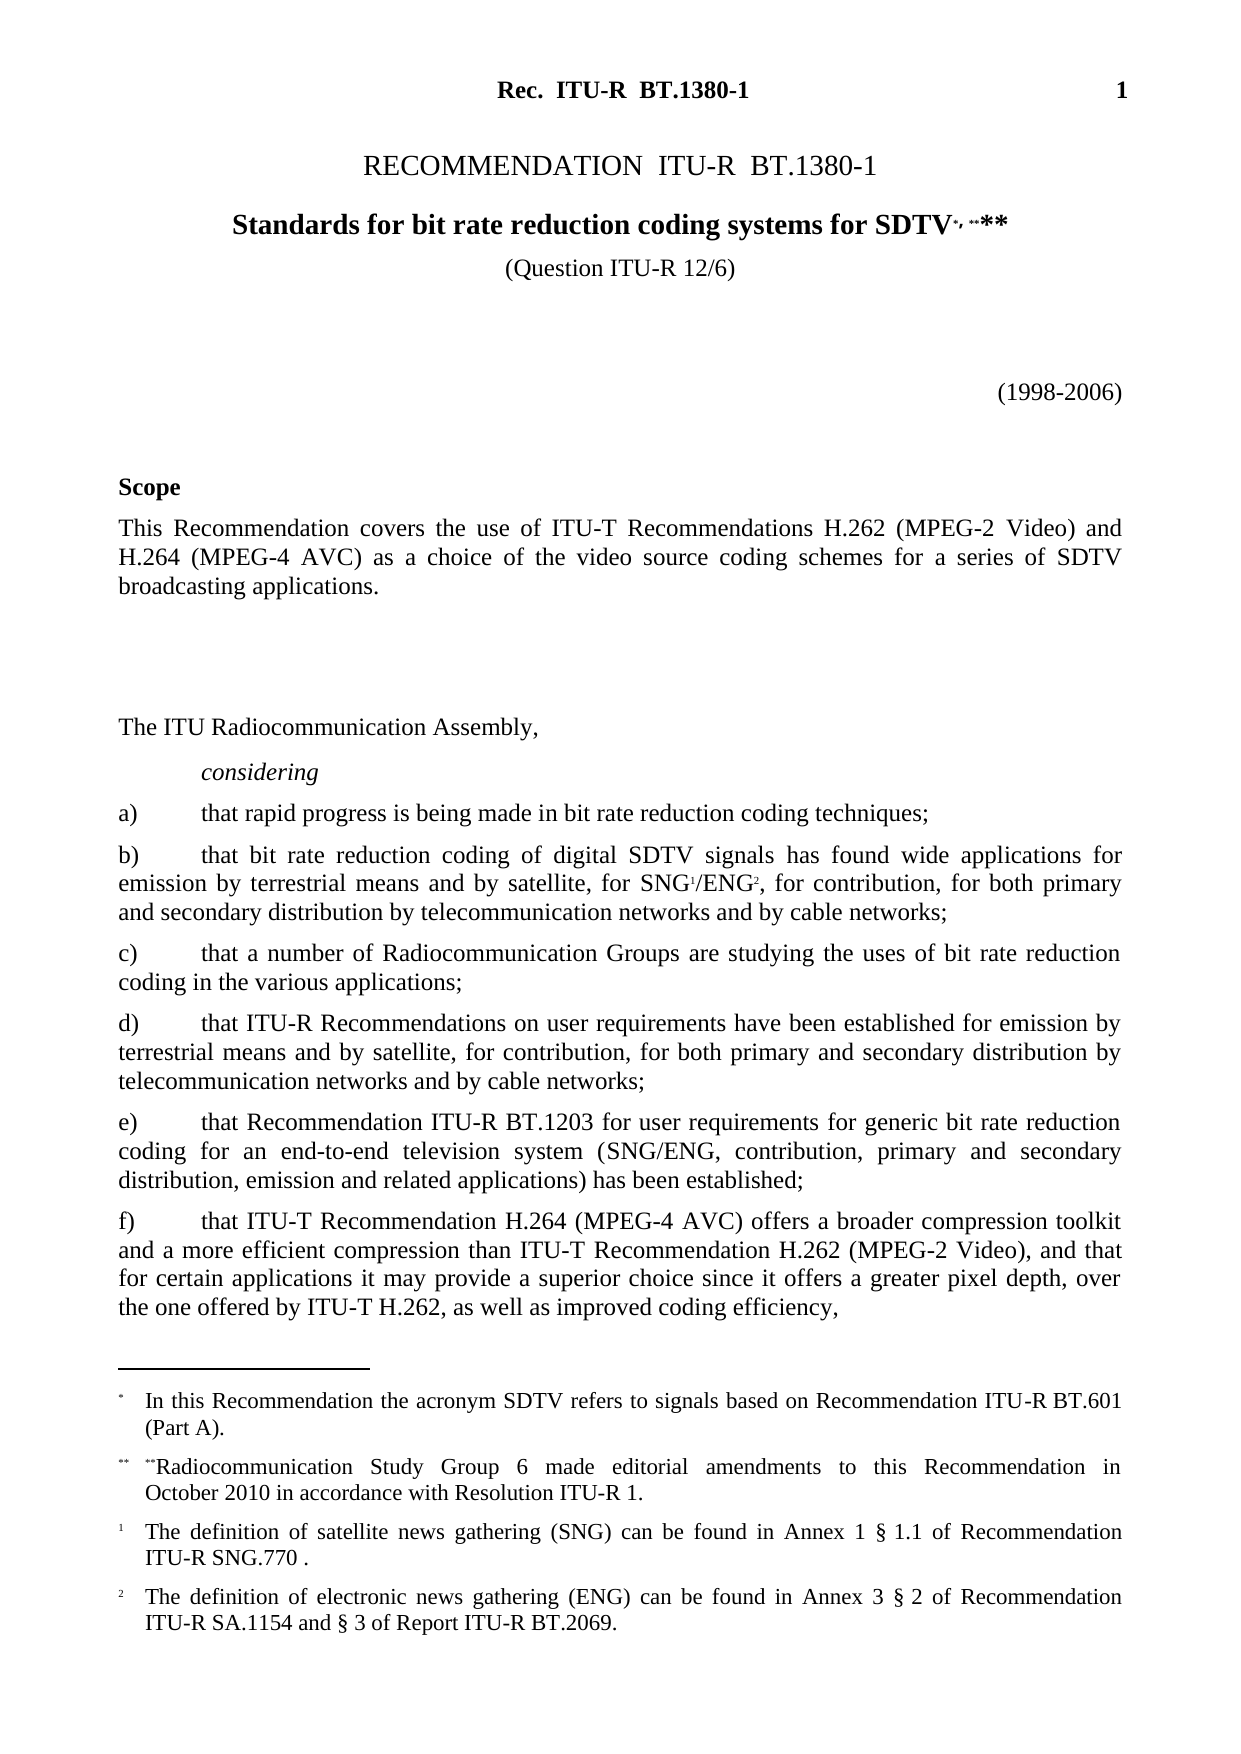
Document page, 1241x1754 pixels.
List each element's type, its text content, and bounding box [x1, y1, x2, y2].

text b) that bit rate reduction coding of digital SDTV signals has found wide applications for emission by terrestrial means and by satellite, for SNG/ENG, for contribution, for both primary and secondary distribution by telecommunication networks and by cable networks; [118, 840, 1122, 926]
text (1998-2006) [118, 377, 1122, 406]
text This Recommendation covers the use of ITU-T Recommendations H.262 (MPEG-2 Video) and H.264 (MPEG-4 AVC) as a choice of the video source coding schemes for a series of SDTV broadcasting applications. [118, 513, 1122, 600]
title Standards for bit rate reduction coding systems for SDTV*, ** [118, 206, 1122, 241]
text a) that rapid progress is being made in bit rate reduction coding techniques; [118, 798, 1122, 827]
text RECOMMENDATION ITU-R BT.1380-1 [118, 148, 1122, 181]
text e) that Recommendation ITU-R BT.1203 for user requirements for generic bit rate reduction coding for an end-to-end television system (SNG/ENG, contribution, primary and secondary distribution, emission and related applications) has been established; [118, 1107, 1122, 1193]
title The ITU Radiocommunication Assembly, [118, 712, 1122, 741]
text (Question ITU-R 12/6) [118, 253, 1122, 282]
text c) that a number of Radiocommunication Groups are studying the uses of bit rate reduction coding in the various applications; [118, 938, 1122, 996]
subtitle Scope [118, 472, 1122, 501]
text f) that ITU-T Recommendation H.264 (MPEG-4 AVC) offers a broader compression toolkit and a more efficient compression than ITU-T Recommendation H.262 (MPEG-2 Video), and that for certain applications it may provide a superior choice since it offers a greater pixel depth, over the one offered by ITU-T H.262, as well as improved coding efficiency, [118, 1206, 1122, 1321]
text d) that ITU-R Recommendations on user requirements have been established for emission by terrestrial means and by satellite, for contribution, for both primary and secondary distribution by telecommunication networks and by cable networks; [118, 1008, 1122, 1095]
text considering [201, 757, 1122, 786]
